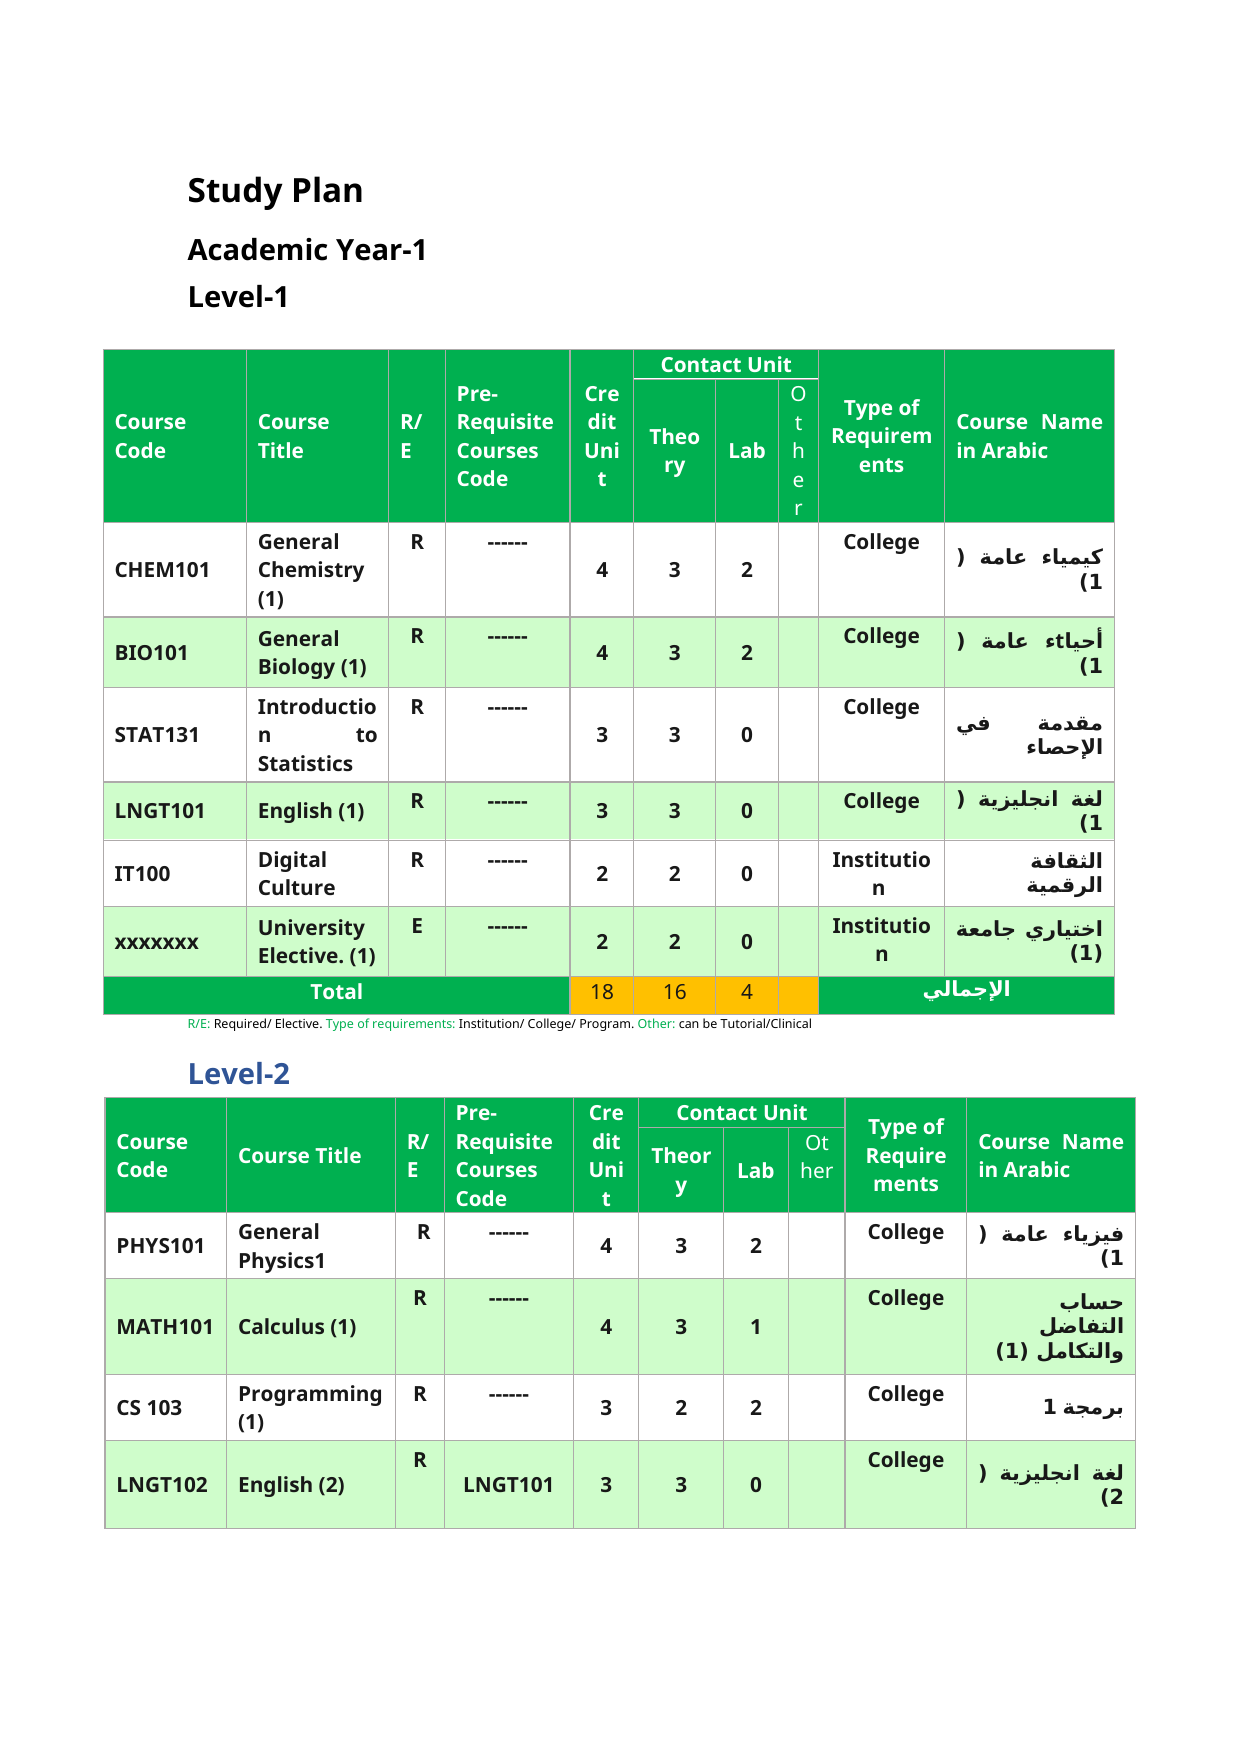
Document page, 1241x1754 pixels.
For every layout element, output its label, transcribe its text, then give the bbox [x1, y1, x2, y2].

table_cell حساب التفاضل والتكامل (1) [967, 1279, 1135, 1374]
table_cell [779, 977, 818, 1014]
subtitle Level-1 [187, 277, 1053, 316]
table_cell 3 [571, 688, 633, 781]
table_cell أحياtء عامة (1) [945, 618, 1114, 687]
table_cell [779, 841, 818, 906]
table_cell Theory [639, 1128, 723, 1212]
table_cell College [846, 1441, 966, 1528]
table_cell الثقافة الرقمية [945, 841, 1114, 906]
table_cell [779, 783, 818, 839]
table_cell STAT131 [104, 688, 246, 781]
table_cell كيمياء عامة (1) [945, 523, 1114, 616]
table_cell ------ [445, 1279, 573, 1374]
table_cell 4 [571, 618, 633, 687]
table_cell برمجة 1 [967, 1375, 1135, 1440]
table_cell ------ [446, 523, 569, 616]
table_cell 2 [724, 1375, 788, 1440]
table_cell ------ [446, 618, 569, 687]
table_cell BIO101 [104, 618, 246, 687]
table_cell English (2) [227, 1441, 395, 1528]
table_cell الإجمالي [819, 977, 1114, 1014]
table_cell 4 [574, 1279, 638, 1374]
table_cell Institution, [819, 841, 944, 906]
table_cell مقدمة في الإحصاء [945, 688, 1114, 781]
table_cell LNGT102 [106, 1441, 226, 1528]
table_header Type of Requirements [846, 1098, 966, 1212]
table_cell 3 [574, 1375, 638, 1440]
table_header Course Title [247, 350, 388, 522]
table_cell E [389, 907, 445, 976]
table_cell 3 [574, 1441, 638, 1528]
table_header R/E [389, 350, 445, 522]
table_cell Institution [819, 907, 944, 976]
table_cell Theory [634, 380, 715, 522]
table_cell ------ [446, 688, 569, 781]
table_header Course Code [106, 1098, 226, 1212]
table_cell General Physics1 [227, 1213, 395, 1278]
table_cell 3 [634, 688, 715, 781]
table_cell College [819, 523, 944, 616]
table_cell 0 [716, 783, 778, 839]
table_cell 2 [634, 907, 715, 976]
table_cell 3 [639, 1441, 723, 1528]
table_cell ------ [445, 1213, 573, 1278]
table_cell 2 [571, 907, 633, 976]
table_cell College [846, 1375, 966, 1440]
table_header Type of Requirements [819, 350, 944, 522]
table_header Credit Unit [571, 350, 633, 522]
table_cell 4 [571, 523, 633, 616]
table_cell [779, 523, 818, 616]
table_header Course Name in Arabic [967, 1098, 1135, 1212]
table_header R/E [396, 1098, 444, 1212]
table_cell ------ [446, 907, 569, 976]
subtitle Academic Year-1 [187, 229, 1053, 268]
table_cell [779, 618, 818, 687]
table_cell PHYS101 [106, 1213, 226, 1278]
text R/E: Required/ Elective. Type of requirements: Institution/ College/ Program. Other: can be Tutorial/Clinical [187, 1015, 1023, 1032]
table_cell 4 [716, 977, 778, 1014]
table_cell 2 [716, 523, 778, 616]
table_header Pre-Requisite Courses Code [446, 350, 569, 522]
table_cell University Elective. (1) [247, 907, 388, 976]
table_cell 0 [716, 907, 778, 976]
table_cell 2 [716, 618, 778, 687]
table_cell 1 [724, 1279, 788, 1374]
table_cell 2 [634, 841, 715, 906]
table_cell لغة انجليزية (1) [945, 783, 1114, 839]
table_cell CHEM101 [104, 523, 246, 616]
table_header Pre-Requisite Courses Code [445, 1098, 573, 1212]
table_cell 3 [571, 783, 633, 839]
table_cell College [846, 1279, 966, 1374]
table_cell R [389, 618, 445, 687]
table_cell Programming (1) [227, 1375, 395, 1440]
table_cell Total [104, 977, 569, 1014]
table_cell College [819, 688, 944, 781]
table_cell LNGT101 [445, 1441, 573, 1528]
table_header Course Title [227, 1098, 395, 1212]
table_cell College [846, 1213, 966, 1278]
table_cell LNGT101 [104, 783, 246, 839]
table_cell فيزياء عامة (1) [967, 1213, 1135, 1278]
table_cell لغة انجليزية (2) [967, 1441, 1135, 1528]
table_cell R [396, 1279, 444, 1374]
table_cell 2 [571, 841, 633, 906]
table_cell IT100 [104, 841, 246, 906]
table_cell CS 103 [106, 1375, 226, 1440]
table_cell [779, 907, 818, 976]
table_cell MATH101 [106, 1279, 226, 1374]
table_cell ------ [446, 783, 569, 839]
table_cell R [396, 1441, 444, 1528]
table_cell General Chemistry (1) [247, 523, 388, 616]
table_cell ------ [445, 1375, 573, 1440]
table_cell 2 [724, 1213, 788, 1278]
table_cell Other [789, 1128, 844, 1212]
table_cell College [819, 618, 944, 687]
table_cell 16 [634, 977, 715, 1014]
table_cell 3 [634, 618, 715, 687]
table_header Course Name in Arabic [945, 350, 1114, 522]
table_cell R [396, 1375, 444, 1440]
table_cell Other [779, 380, 818, 522]
table_header Contact Unit [634, 350, 818, 378]
table_cell xxxxxxx [104, 907, 246, 976]
table_cell [789, 1375, 844, 1440]
table_cell ------ [446, 841, 569, 906]
subtitle Study Plan [187, 167, 1053, 212]
table_cell R [389, 841, 445, 906]
table_cell 3 [639, 1279, 723, 1374]
table_cell College [819, 783, 944, 839]
table_header Course Code [104, 350, 246, 522]
table_cell Lab [716, 380, 778, 522]
table_cell اختياري جامعة (1) [945, 907, 1114, 976]
table_cell 3 [634, 783, 715, 839]
table_cell Introduction to Statistics [247, 688, 388, 781]
table_cell Calculus (1) [227, 1279, 395, 1374]
table_cell English (1) [247, 783, 388, 839]
table_cell R [389, 523, 445, 616]
table_cell Lab [724, 1128, 788, 1212]
table_cell R [389, 783, 445, 839]
table_cell R [389, 688, 445, 781]
table_header Contact Unit [639, 1098, 844, 1127]
table_cell [789, 1279, 844, 1374]
table_cell Digital Culture [247, 841, 388, 906]
table_cell R [396, 1213, 444, 1278]
table_header Credit Unit [574, 1098, 638, 1212]
table_cell 3 [634, 523, 715, 616]
table_cell 2 [639, 1375, 723, 1440]
table_cell General Biology (1) [247, 618, 388, 687]
subtitle Level-2 [187, 1053, 1053, 1093]
table_cell [789, 1441, 844, 1528]
table_cell [779, 688, 818, 781]
table_cell [789, 1213, 844, 1278]
table_cell 0 [716, 841, 778, 906]
table_cell 3 [639, 1213, 723, 1278]
table_cell 4 [574, 1213, 638, 1278]
table_cell 18 [571, 977, 633, 1014]
table_cell 0 [716, 688, 778, 781]
table_cell 0 [724, 1441, 788, 1528]
